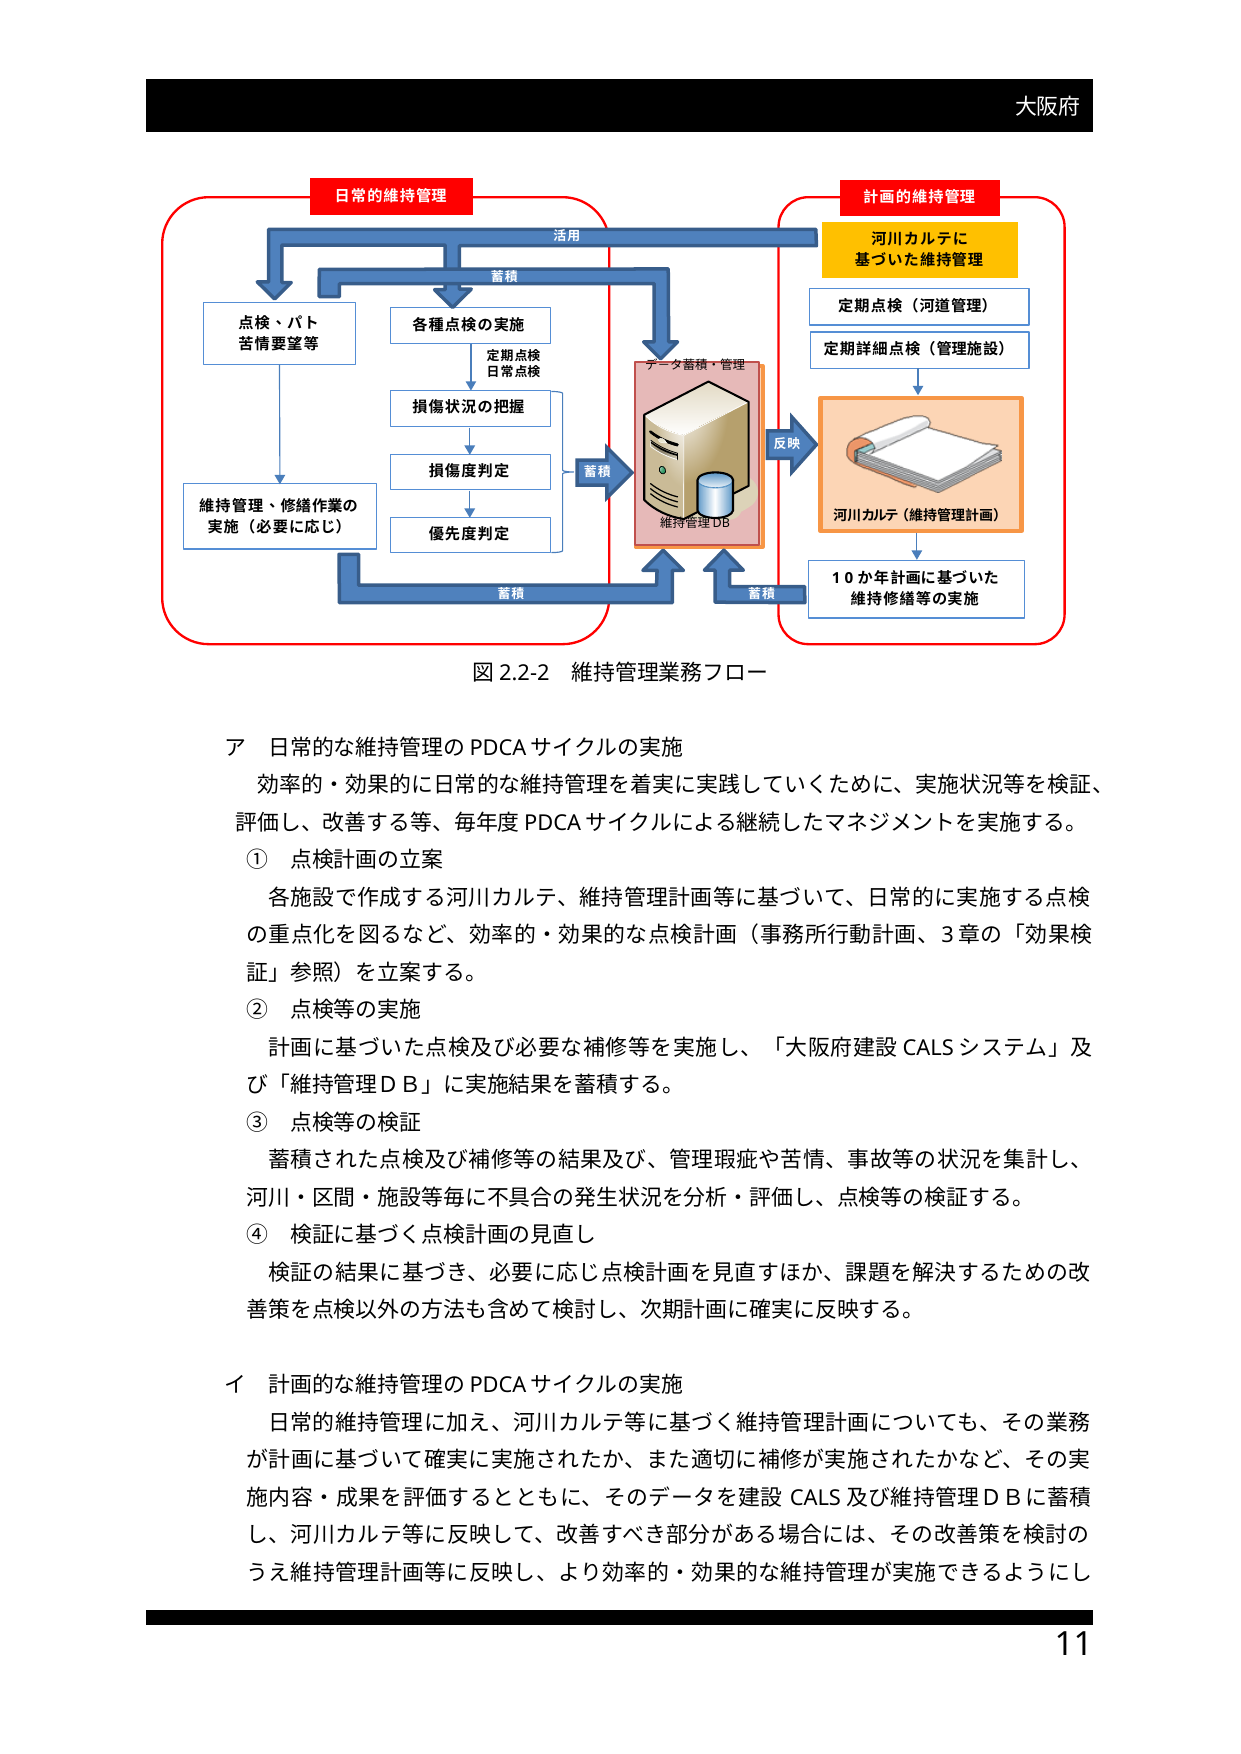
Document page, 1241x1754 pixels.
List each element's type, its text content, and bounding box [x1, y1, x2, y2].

subtitle 計画的な維持管理のPDCAサイクルの実施 [224, 1364, 1092, 1402]
subtitle 日常的な維持管理のPDCAサイクルの実施 [224, 727, 1092, 764]
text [246, 1402, 1092, 1589]
subtitle 検証に基づく点検計画の見直し [246, 1214, 1092, 1252]
text 蓄積された点検及び補修等の結果及び、管理瑕疵や苦情、事故等の状況を集計し、河川・区間・施設等毎に不具合の発生状況を分析・評価し、点検等の検証する。 [246, 1139, 1092, 1214]
subtitle 点検等の実施 [246, 989, 1092, 1027]
text 各施設で作成する河川カルテ、維持管理計画等に基づいて、日常的に実施する点検の重点化を図るなど、効率的・効果的な点検計画（事務所行動計画、3章の「効果検証」参照）を立案する。 [246, 877, 1092, 989]
text 検証の結果に基づき、必要に応じ点検計画を見直すほか、課題を解決するための改善策を点検以外の方法も含めて検討し、次期計画に確実に反映する。 [246, 1252, 1092, 1327]
text 効率的・効果的に日常的な維持管理を着実に実践していくために、実施状況等を検証、評価し、改善する等、毎年度PDCAサイクルによる継続したマネジメントを実施する。 [235, 764, 1092, 839]
subtitle 点検計画の立案 [246, 839, 1092, 877]
subtitle 点検等の検証 [246, 1102, 1092, 1139]
text 計画に基づいた点検及び必要な補修等を実施し、「大阪府建設CALSシステム」及び「維持管理ＤＢ」に実施結果を蓄積する。 [246, 1027, 1092, 1102]
